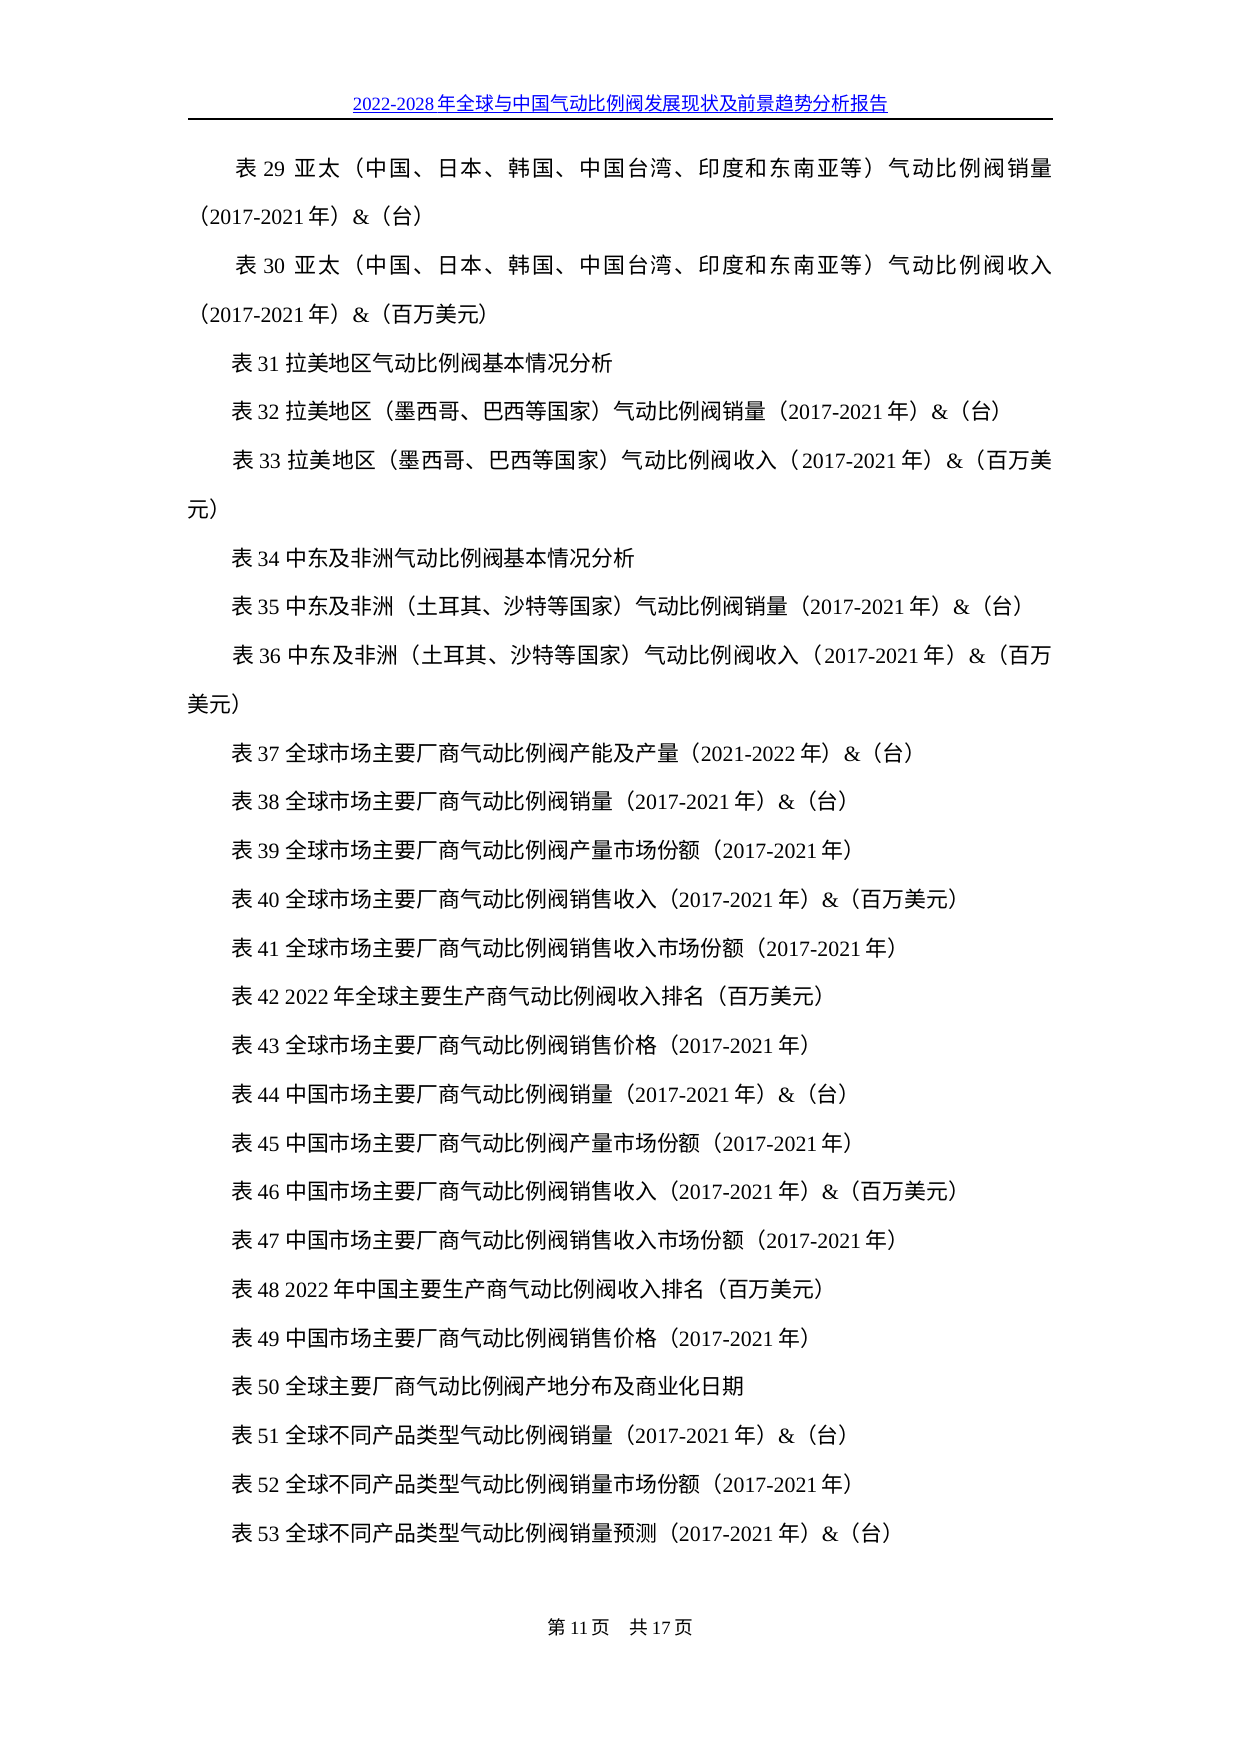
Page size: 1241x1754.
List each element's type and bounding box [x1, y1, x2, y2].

text [187, 150, 1053, 1548]
